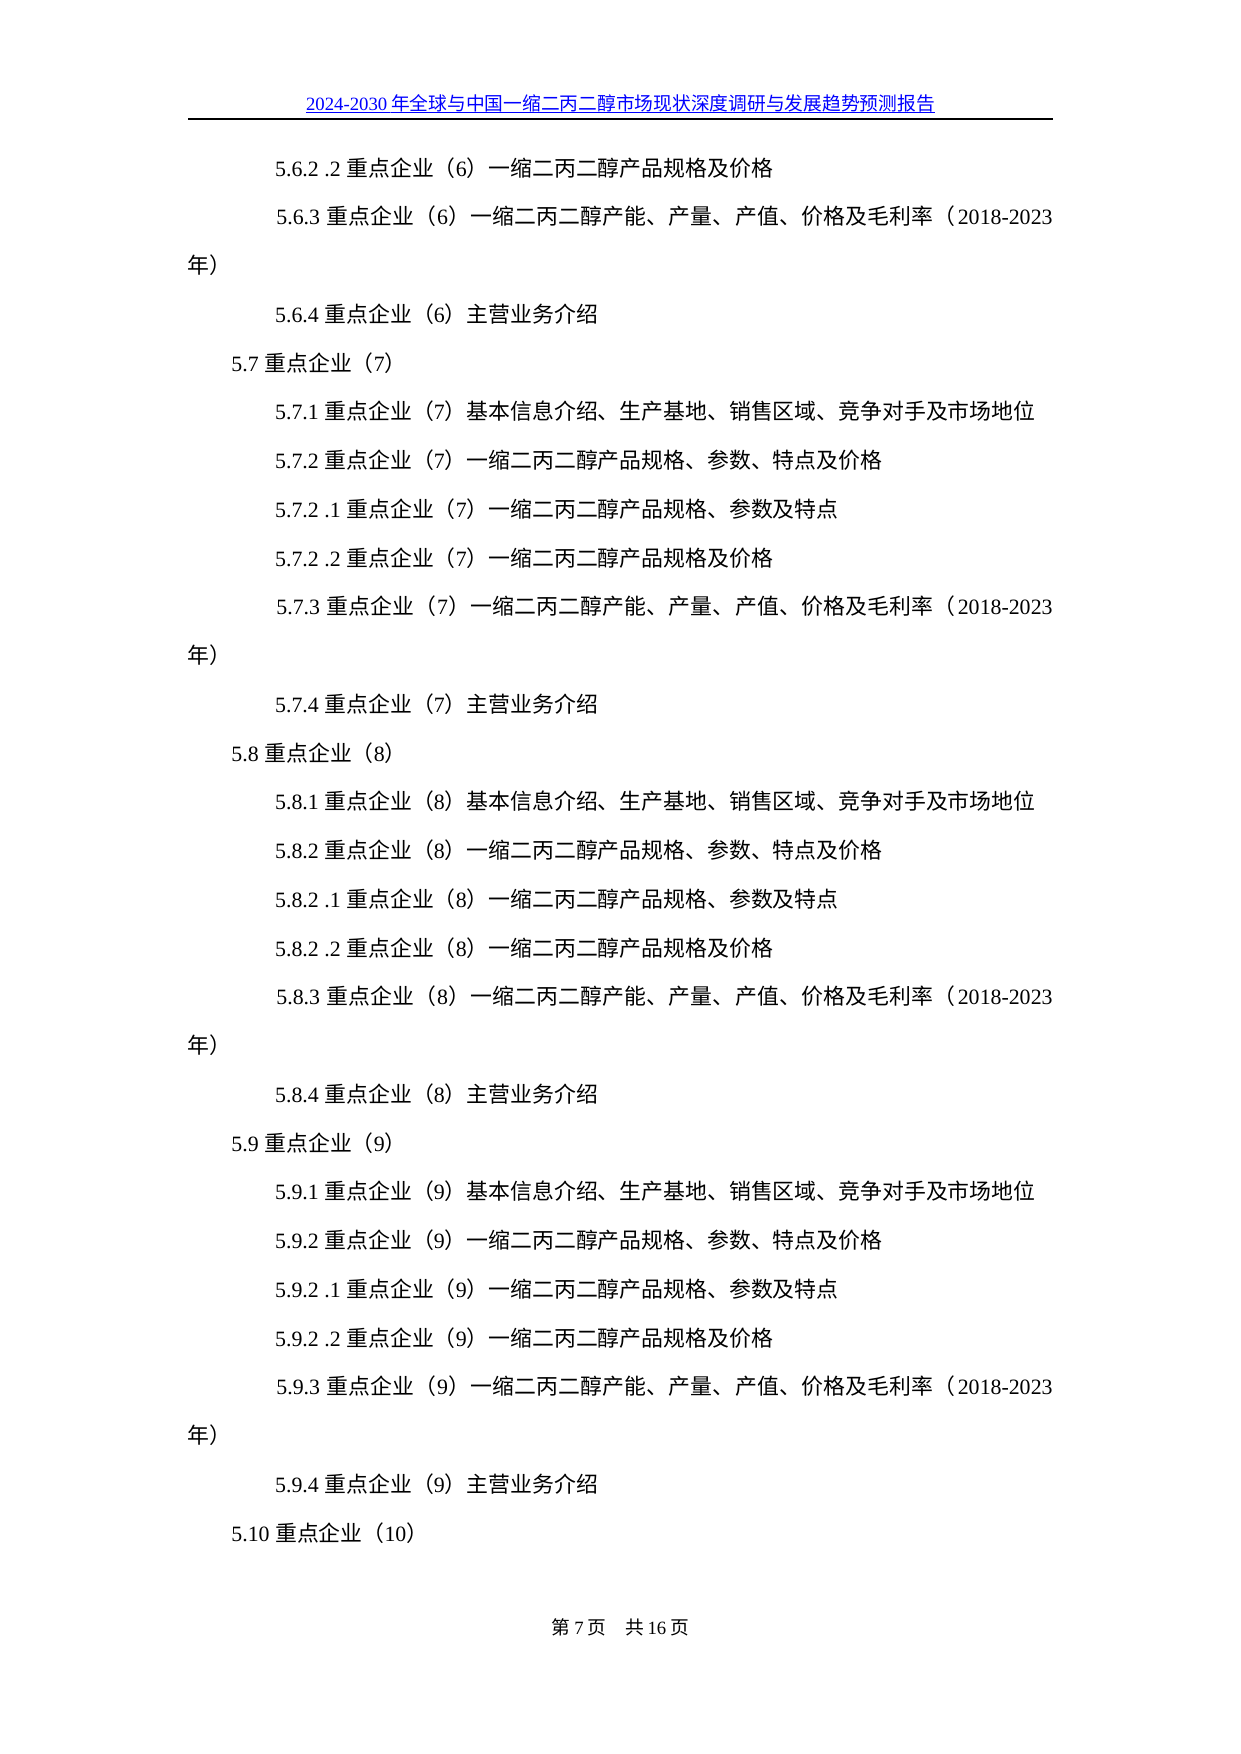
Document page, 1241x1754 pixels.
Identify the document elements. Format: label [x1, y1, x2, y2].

text [187, 150, 1053, 1548]
